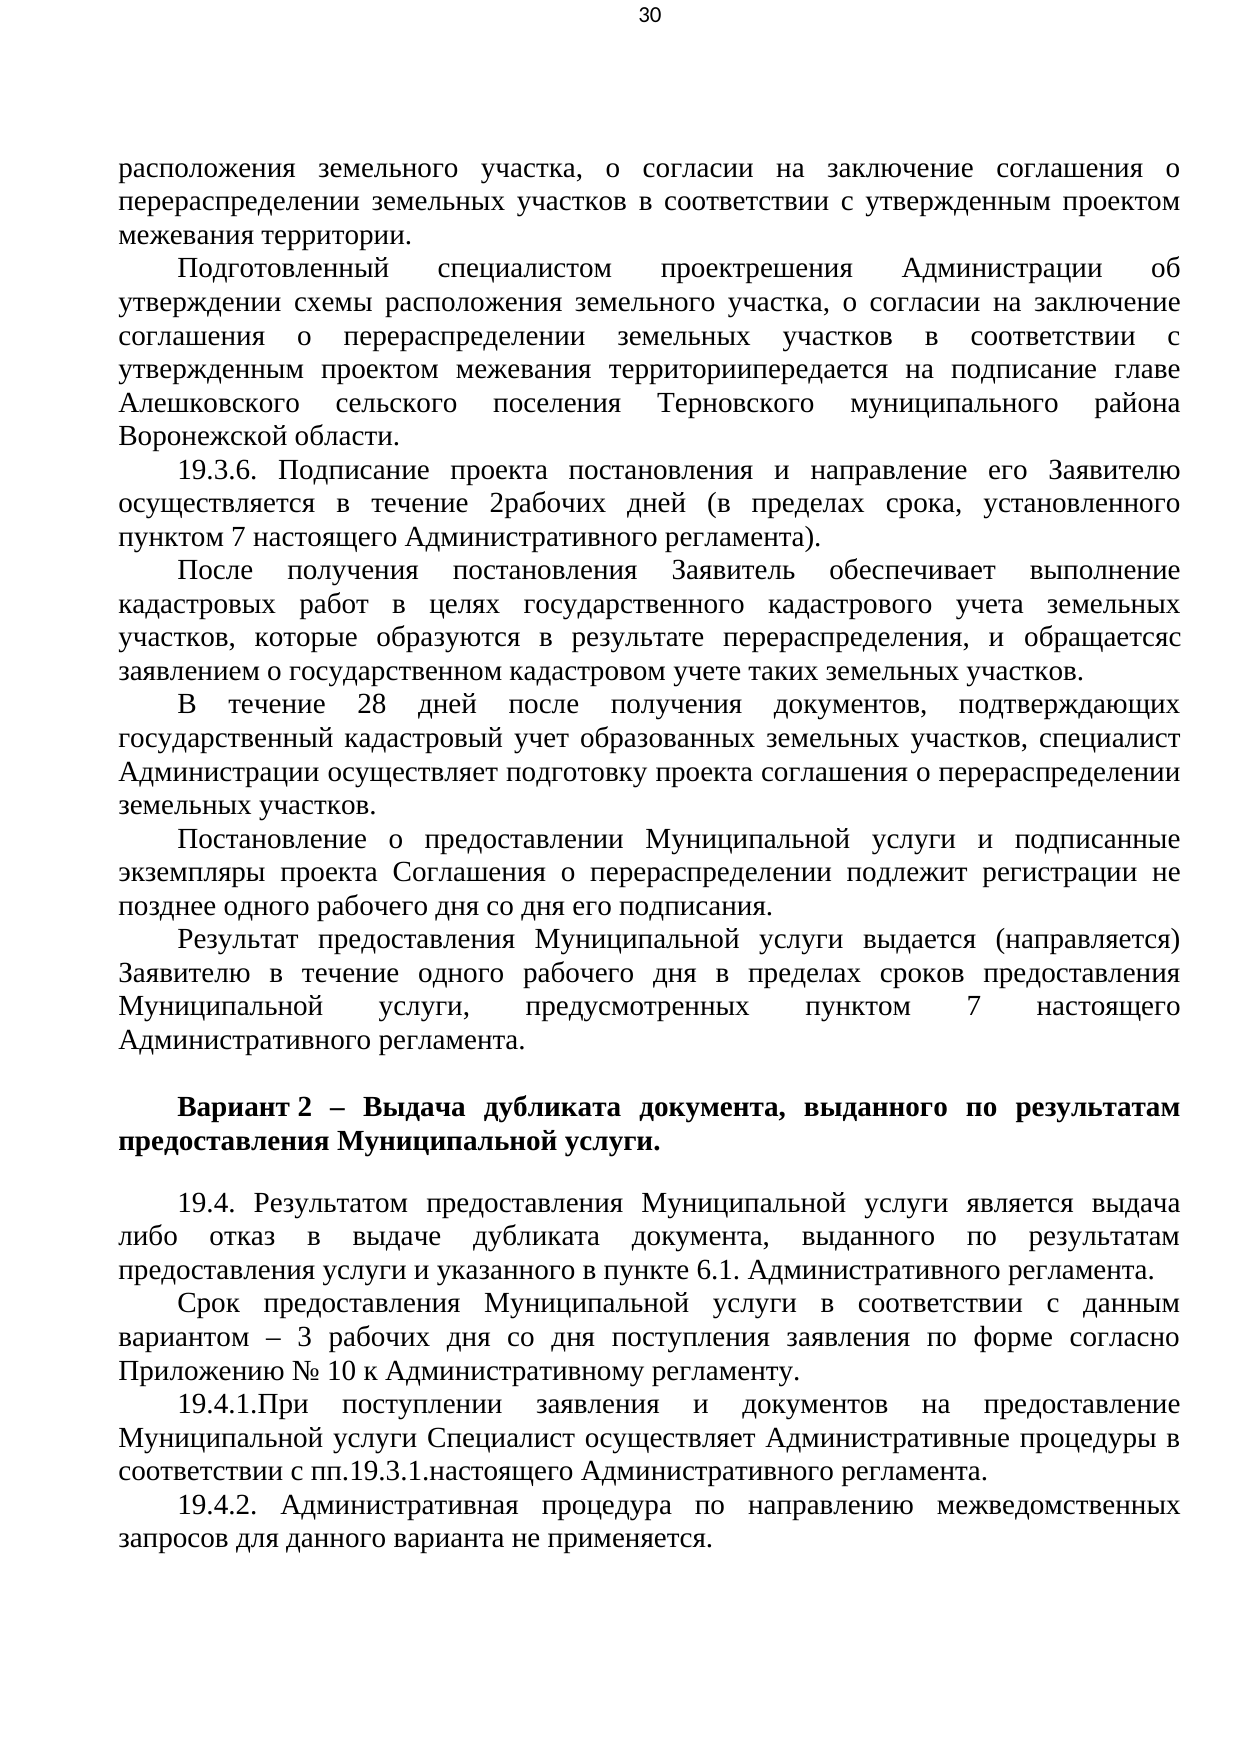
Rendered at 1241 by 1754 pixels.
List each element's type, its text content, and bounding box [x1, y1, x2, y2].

text Результат предоставления Муниципальной услуги выдается (направляется) Заявителю в течение одного рабочего дня в пределах сроков предоставления Муниципальной услуги, предусмотренных пунктом 7 настоящего Административного регламента. [118, 921, 1181, 1056]
list Вариант 2 – Выдача дубликата документа, выданного по результатам предоставления Муниципальной услуги. [118, 1089, 1181, 1156]
text 19.4.1.При поступлении заявления и документов на предоставление Муниципальной услуги Специалист осуществляет Административные процедуры в соответствии с пп.19.3.1.настоящего Административного регламента. [118, 1386, 1181, 1487]
text Постановление о предоставлении Муниципальной услуги и подписанные экземпляры проекта Соглашения о перераспределении подлежит регистрации не позднее одного рабочего дня со дня его подписания. [118, 821, 1181, 921]
text В течение 28 дней после получения документов, подтверждающих государственный кадастровый учет образованных земельных участков, специалист Администрации осуществляет подготовку проекта соглашения о перераспределении земельных участков. [118, 687, 1181, 821]
text Срок предоставления Муниципальной услуги в соответствии с данным вариантом – 3 рабочих дня со дня поступления заявления по форме согласно Приложению № 10 к Административному регламенту. [118, 1286, 1181, 1386]
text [118, 150, 1181, 251]
text 19.4.2. Административная процедура по направлению межведомственных запросов для данного варианта не применяется. [118, 1487, 1181, 1554]
text Подготовленный специалистом проектрешения Администрации об утверждении схемы расположения земельного участка, о согласии на заключение соглашения о перераспределении земельных участков в соответствии с утвержденным проектом межевания территориипередается на подписание главе Алешковского сельского поселения Терновского муниципального района Воронежской области. [118, 251, 1181, 452]
text После получения постановления Заявитель обеспечивает выполнение кадастровых работ в целях государственного кадастрового учета земельных участков, которые образуются в результате перераспределения, и обращаетсяс заявлением о государственном кадастровом учете таких земельных участков. [118, 552, 1181, 687]
text 19.3.6. Подписание проекта постановления и направление его Заявителю осуществляется в течение 2рабочих дней (в пределах срока, установленного пунктом 7 настоящего Административного регламента). [118, 452, 1181, 552]
text 19.4. Результатом предоставления Муниципальной услуги является выдача либо отказ в выдаче дубликата документа, выданного по результатам предоставления услуги и указанного в пункте 6.1. Административного регламента. [118, 1185, 1181, 1286]
